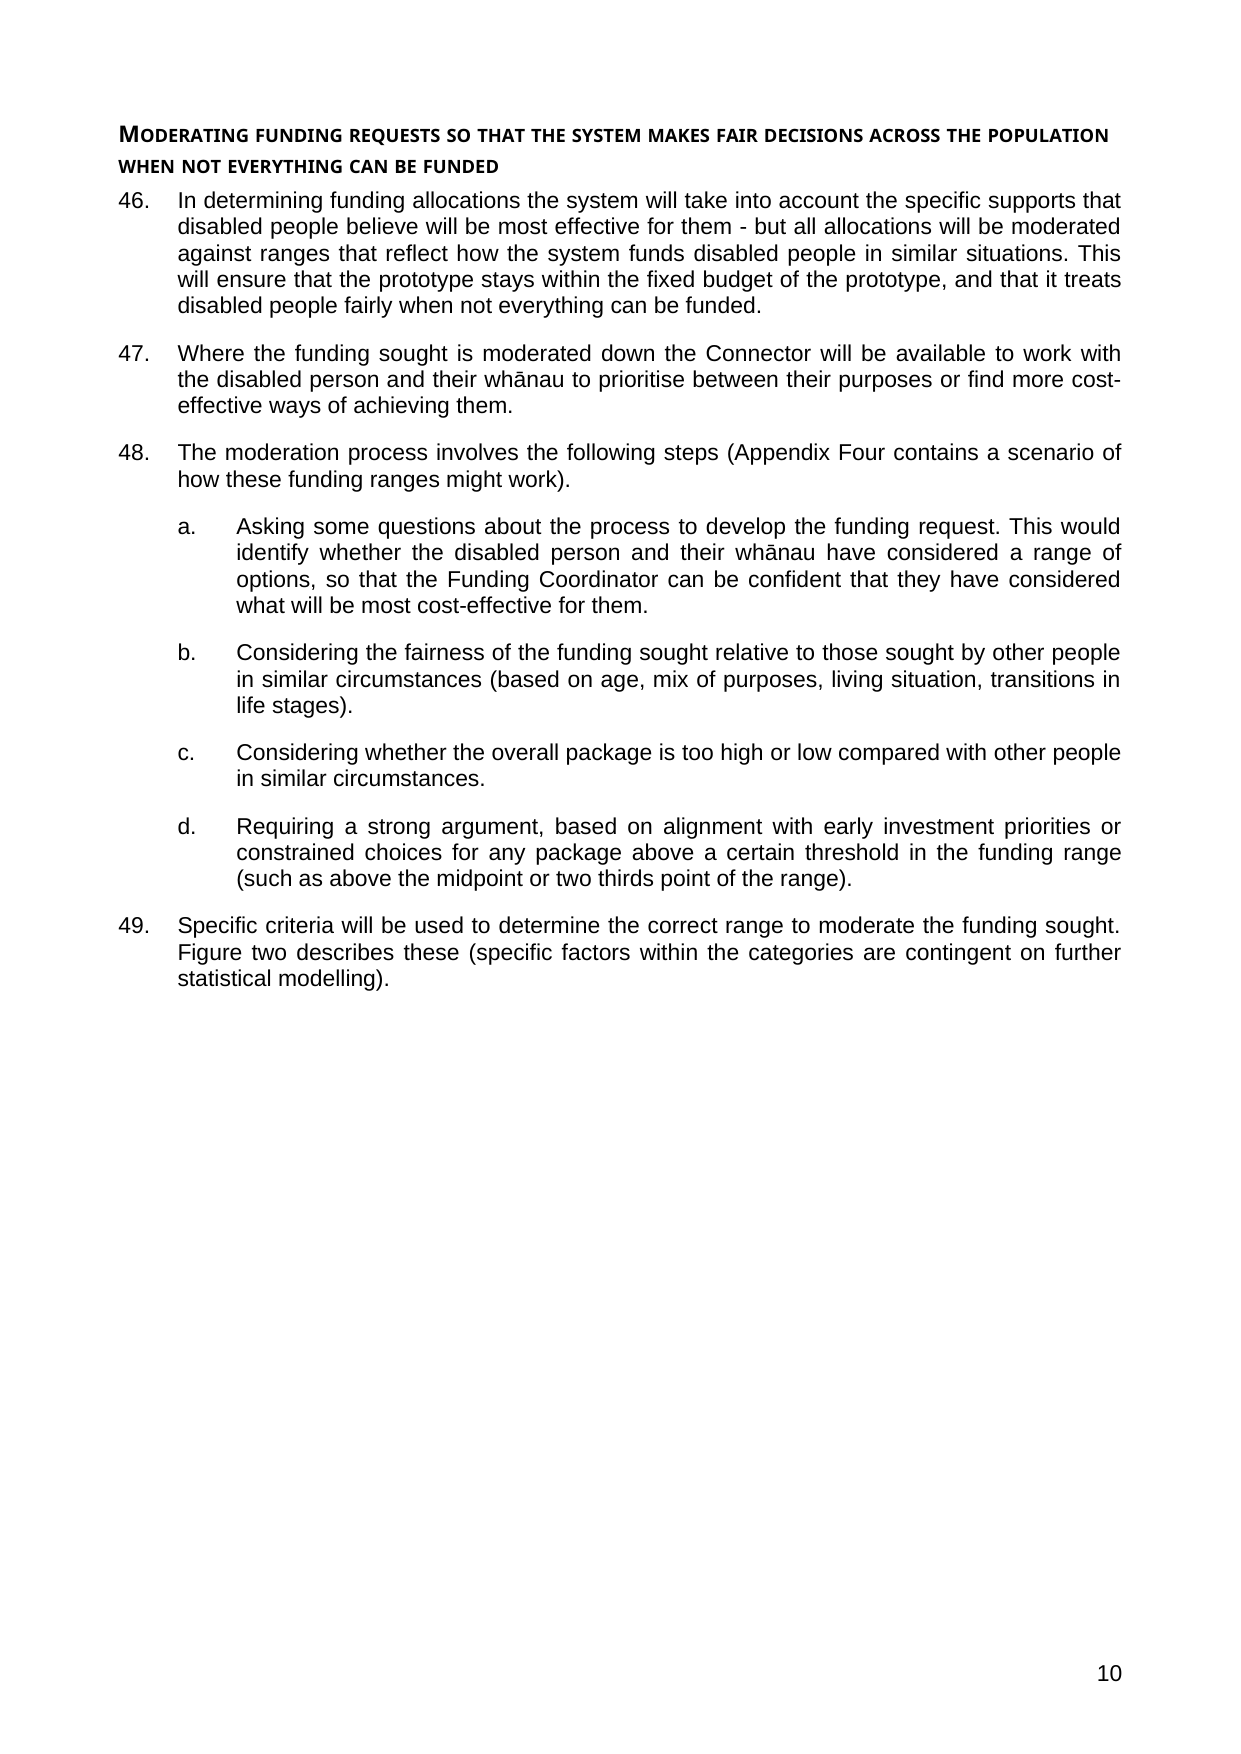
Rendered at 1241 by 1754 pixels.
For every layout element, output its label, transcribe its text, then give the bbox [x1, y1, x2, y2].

text Where the funding sought is moderated down the Connector will be available to work with the disabled person and their whānau to prioritise between their purposes or find more cost-effective ways of achieving them. [118, 339, 1122, 418]
text Specific criteria will be used to determine the correct range to moderate the funding sought. Figure two describes these (specific factors within the categories are contingent on further statistical modelling). [118, 912, 1122, 992]
subtitle Moderating funding requests so that the system makes fair decisions across the population when not everything can be funded [118, 118, 1122, 181]
text Considering the fairness of the funding sought relative to those sought by other people in similar circumstances (based on age, mix of purposes, living situation, transitions in life stages). [177, 639, 1122, 718]
text Asking some questions about the process to develop the funding request. This would identify whether the disabled person and their whānau have considered a range of options, so that the Funding Coordinator can be confident that they have considered what will be most cost-effective for them. [177, 513, 1122, 618]
text Requiring a strong argument, based on alignment with early investment priorities or constrained choices for any package above a certain threshold in the funding range (such as above the midpoint or two thirds point of the range). [177, 813, 1122, 892]
text In determining funding allocations the system will take into account the specific supports that disabled people believe will be most effective for them - but all allocations will be moderated against ranges that reflect how the system funds disabled people in similar situations. This will ensure that the prototype stays within the fixed budget of the prototype, and that it treats disabled people fairly when not everything can be funded. [118, 187, 1122, 319]
text Considering whether the overall package is too high or low compared with other people in similar circumstances. [177, 739, 1122, 792]
text The moderation process involves the following steps (Appendix Four contains a scenario of how these funding ranges might work). [118, 439, 1122, 492]
